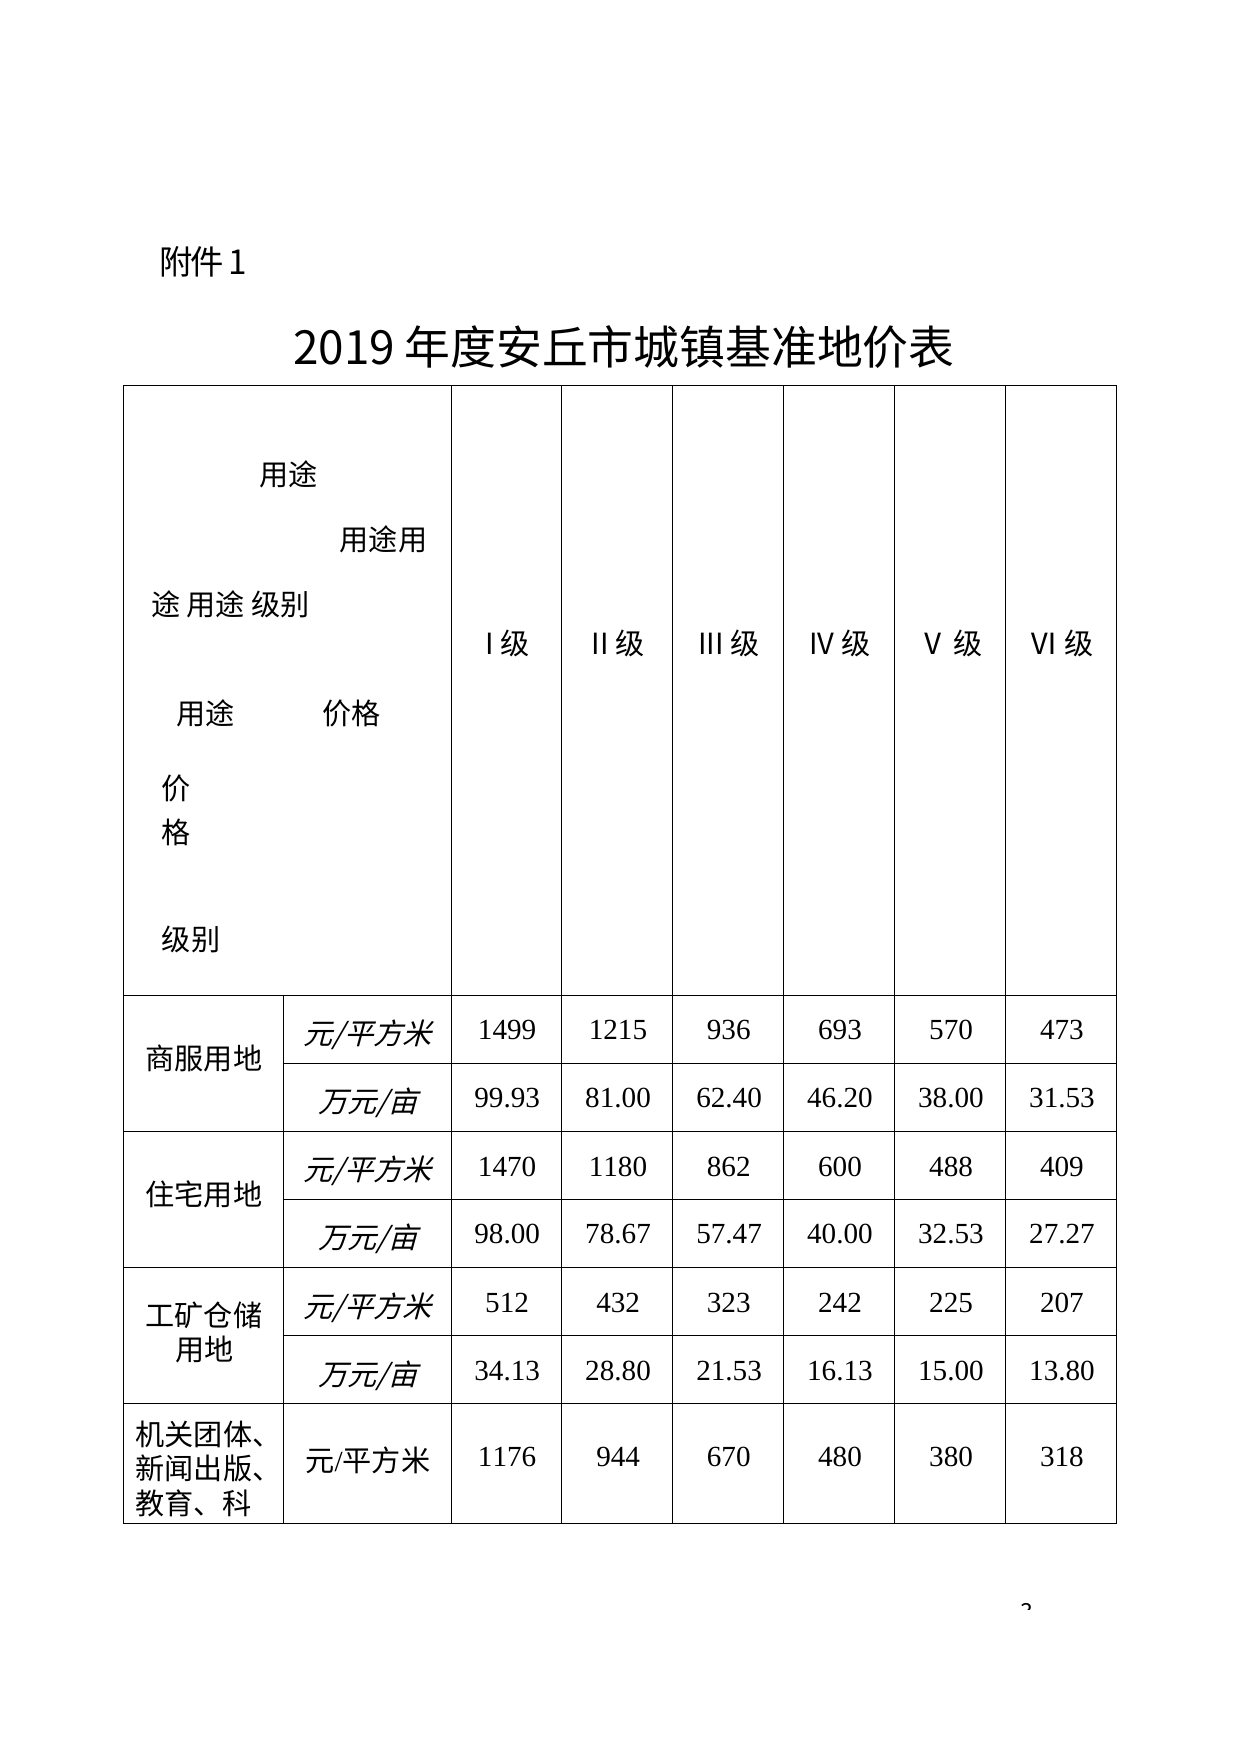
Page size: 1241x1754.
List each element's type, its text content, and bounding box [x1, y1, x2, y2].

table_header I 级 [452, 386, 561, 994]
table_cell 万元/亩 [284, 1336, 451, 1403]
table_cell 380 [895, 1404, 1005, 1523]
table_cell 323 [673, 1268, 783, 1335]
table_cell 1470 [452, 1132, 561, 1199]
table_header 用途 用途用 途 用途 级别 用途 价格价 格 级别 [124, 386, 451, 994]
table_cell 936 [673, 996, 783, 1062]
table_header IV 级 [784, 386, 894, 994]
table_cell 住宅用地 [124, 1132, 283, 1267]
subtitle 2019年度安丘市城镇基准地价表 [293, 311, 1157, 378]
table_cell 21.53 [673, 1336, 783, 1403]
table_cell 432 [562, 1268, 672, 1335]
table_header II 级 [562, 386, 672, 994]
table_cell 225 [895, 1268, 1005, 1335]
table_cell 570 [895, 996, 1005, 1062]
table_cell 98.00 [452, 1200, 561, 1267]
table_cell 693 [784, 996, 894, 1062]
table_cell 81.00 [562, 1064, 672, 1131]
table_cell 32.53 [895, 1200, 1005, 1267]
table_cell 元/平方米 [284, 1268, 451, 1335]
table_cell 944 [562, 1404, 672, 1523]
table_cell 机关团体、新闻出版、教育、科 [124, 1404, 283, 1523]
table_cell 512 [452, 1268, 561, 1335]
table_cell 商服用地 [124, 996, 283, 1131]
table_header Ⅴ级 [895, 386, 1005, 994]
table_cell 46.20 [784, 1064, 894, 1131]
table_cell 1176 [452, 1404, 561, 1523]
table_cell 27.27 [1006, 1200, 1116, 1267]
table_cell 62.40 [673, 1064, 783, 1131]
table_cell 31.53 [1006, 1064, 1116, 1131]
table_cell 600 [784, 1132, 894, 1199]
table_cell 318 [1006, 1404, 1116, 1523]
table_cell 万元/亩 [284, 1200, 451, 1267]
table_cell 670 [673, 1404, 783, 1523]
text 附件 1 [159, 235, 251, 284]
table_cell 480 [784, 1404, 894, 1523]
table_cell 1215 [562, 996, 672, 1062]
table_cell 488 [895, 1132, 1005, 1199]
table_header Ⅵ级 [1006, 386, 1116, 994]
table_cell 工矿仓储用地 [124, 1268, 283, 1403]
table_cell 242 [784, 1268, 894, 1335]
table_cell 16.13 [784, 1336, 894, 1403]
table_cell 40.00 [784, 1200, 894, 1267]
table_cell 862 [673, 1132, 783, 1199]
table_cell 99.93 [452, 1064, 561, 1131]
table_cell 万元/亩 [284, 1064, 451, 1131]
table_cell 元/平方米 [284, 1404, 451, 1523]
table_cell 28.80 [562, 1336, 672, 1403]
table_cell 1499 [452, 996, 561, 1062]
table_cell 78.67 [562, 1200, 672, 1267]
table_cell 1180 [562, 1132, 672, 1199]
table_header III 级 [673, 386, 783, 994]
table_cell 473 [1006, 996, 1116, 1062]
table_cell 元/平方米 [284, 996, 451, 1062]
table_cell 409 [1006, 1132, 1116, 1199]
table_cell 38.00 [895, 1064, 1005, 1131]
table_cell 13.80 [1006, 1336, 1116, 1403]
table_cell 元/平方米 [284, 1132, 451, 1199]
table_cell 57.47 [673, 1200, 783, 1267]
table_cell 207 [1006, 1268, 1116, 1335]
table_cell 15.00 [895, 1336, 1005, 1403]
table_cell 34.13 [452, 1336, 561, 1403]
